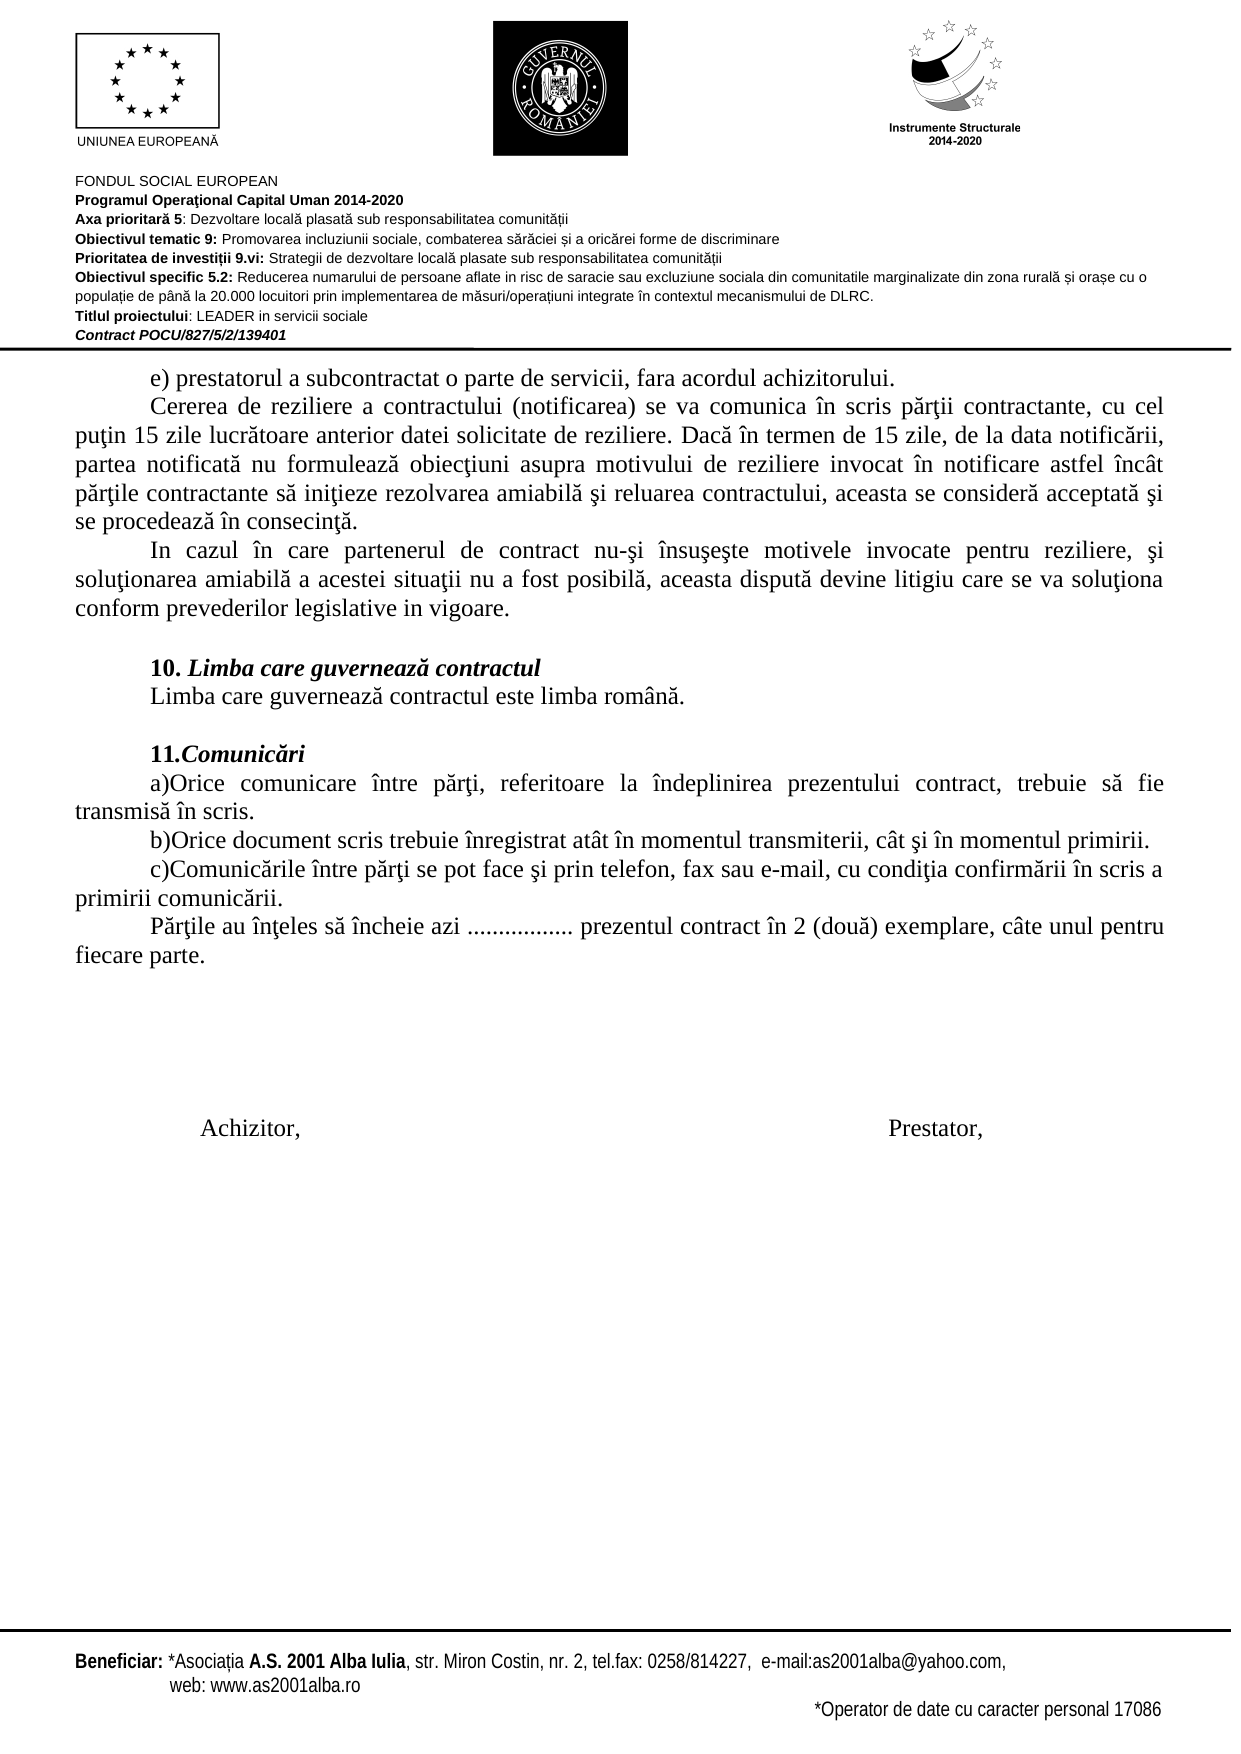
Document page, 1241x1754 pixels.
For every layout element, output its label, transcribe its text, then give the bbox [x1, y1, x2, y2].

text a)Orice comunicare între părţi, referitoare la îndeplinirea prezentului contract, trebuie să fie transmisă în scris. [75, 768, 1165, 825]
text 10. Limba care guvernează contractul [75, 653, 1165, 681]
picture [75, 19, 1021, 156]
text e) prestatorul a subcontractat o parte de servicii, fara acordul achizitorului. [75, 363, 1165, 391]
text Cererea de reziliere a contractului (notificarea) se va comunica în scris părţii contractante, cu cel puţin 15 zile lucrătoare anterior datei solicitate de reziliere. Dacă în termen de 15 zile, de la data notificării, partea notificată nu formulează obiecţiuni asupra motivului de reziliere invocat în notificare astfel încât părţile contractante să iniţieze rezolvarea amiabilă şi reluarea contractului, aceasta se consideră acceptată şi se procedează în consecinţă. [75, 391, 1165, 535]
text b)Orice document scris trebuie înregistrat atât în momentul transmiterii, cât şi în momentul primirii. [75, 825, 1165, 854]
text 11.Comunicări [75, 739, 1165, 768]
text In cazul în care partenerul de contract nu-şi însuşeşte motivele invocate pentru reziliere, şi soluţionarea amiabilă a acestei situaţii nu a fost posibilă, aceasta dispută devine litigiu care se va soluţiona conform prevederilor legislative in vigoare. [75, 535, 1165, 621]
text c)Comunicările între părţi se pot face şi prin telefon, fax sau e-mail, cu condiţia confirmării în scris a primirii comunicării. [75, 854, 1165, 911]
text Limba care guvernează contractul este limba română. [75, 681, 1165, 710]
text Achizitor, Prestator, [75, 1113, 1165, 1141]
text Părţile au înţeles să încheie azi ................. prezentul contract în 2 (două) exemplare, câte unul pentru fiecare parte. [75, 911, 1165, 969]
